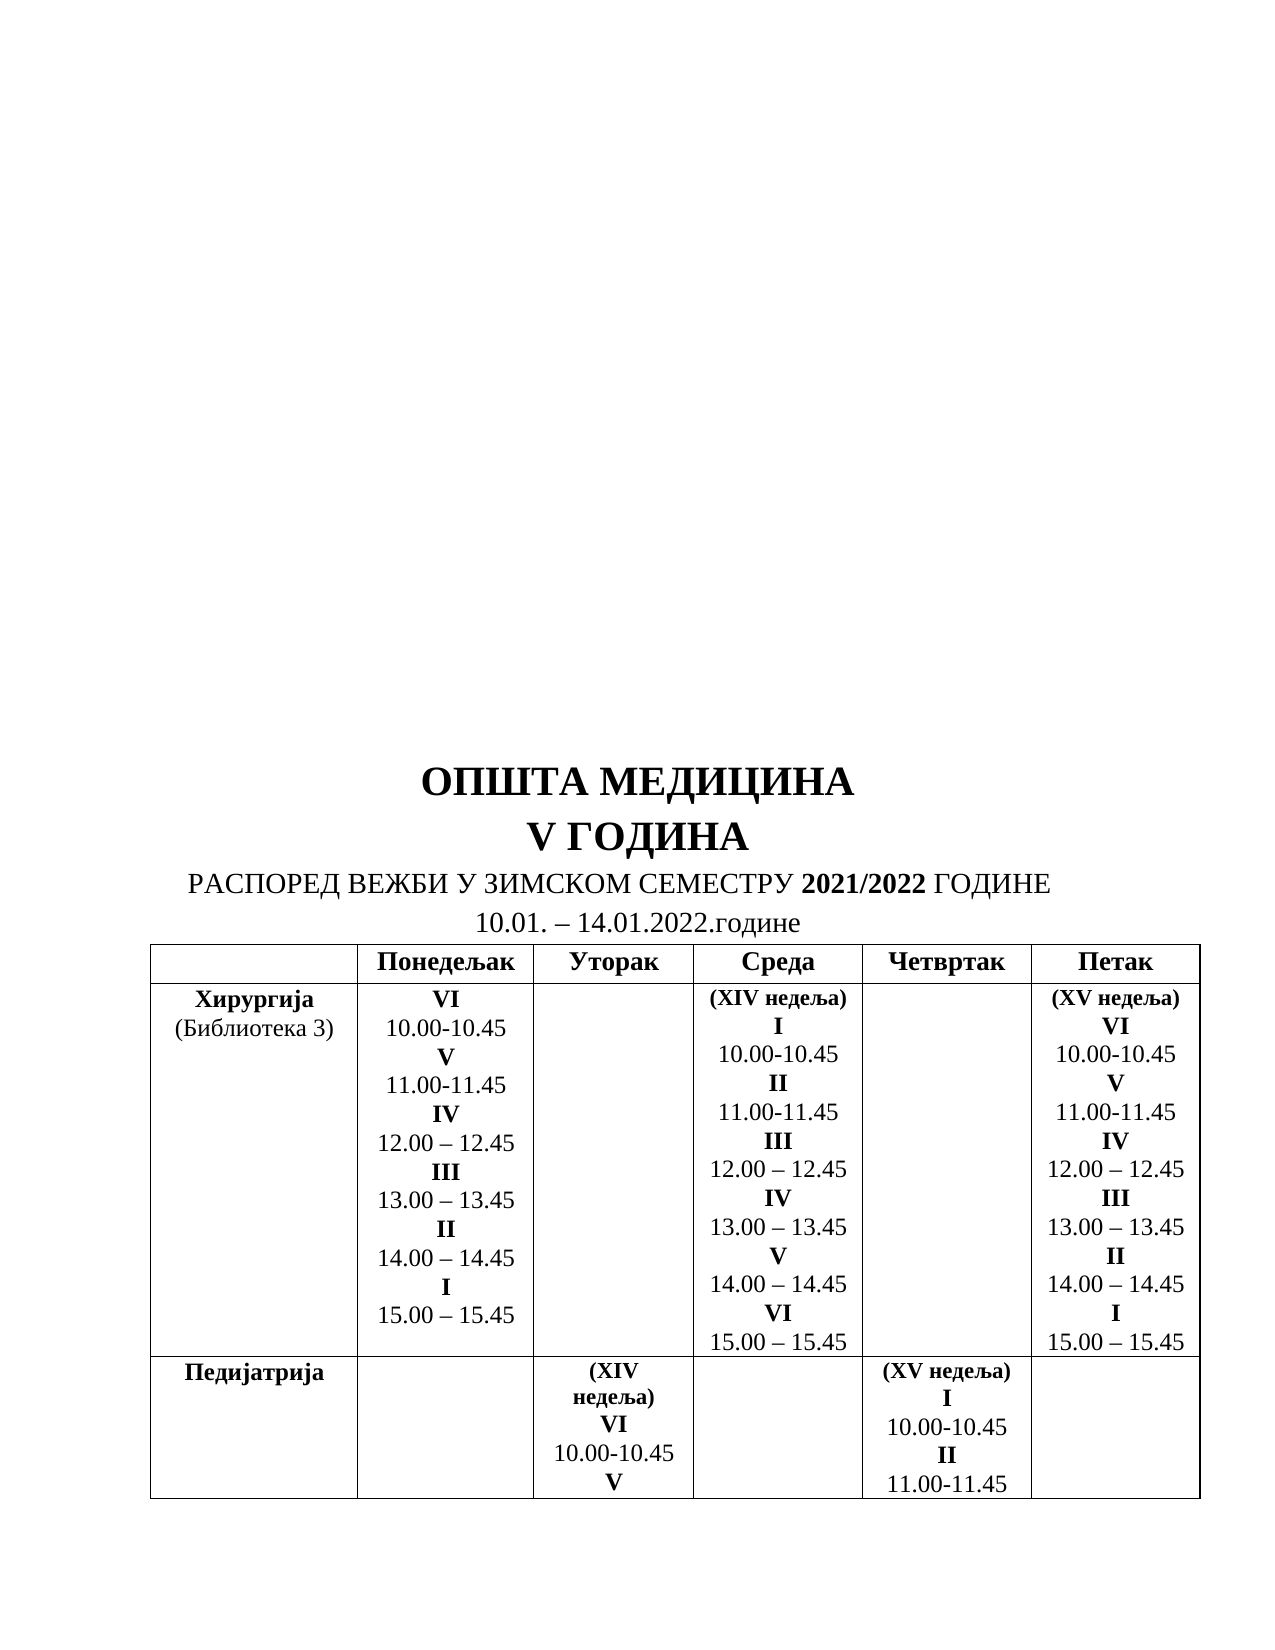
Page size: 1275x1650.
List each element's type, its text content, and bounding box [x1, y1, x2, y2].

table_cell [863, 1357, 1031, 1498]
table_cell [358, 1357, 533, 1498]
table_header Среда [694, 945, 862, 983]
table_cell [863, 984, 1031, 1356]
text ОПШТА МЕДИЦИНА [150, 756, 1125, 804]
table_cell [534, 1357, 693, 1498]
table_header Четвртак [863, 945, 1031, 983]
table_cell Педијатрија [151, 1357, 357, 1498]
table_cell VI 10.00-10.45 V 11.00-11.45 IV 12.00 – 12.45 III 13.00 – 13.45 II 14.00 – 14.45 I 15.00 – 15.45 [358, 984, 533, 1356]
text 10.01. – 14.01.2022.године [150, 905, 1125, 939]
text РАСПОРЕД ВЕЖБИ У ЗИМСКОМ СЕМЕСТРУ 2021/2022 ГОДИНЕ [150, 866, 1125, 900]
table_cell (XV недеља) VI 10.00-10.45 V 11.00-11.45 IV 12.00 – 12.45 III 13.00 – 13.45 II 14.00 – 14.45 I 15.00 – 15.45 [1032, 984, 1199, 1356]
table_header Уторак [534, 945, 693, 983]
table_cell (XIV недеља) I 10.00-10.45 II 11.00-11.45 III 12.00 – 12.45 IV 13.00 – 13.45 V 14.00 – 14.45 VI 15.00 – 15.45 [694, 984, 862, 1356]
table_cell [694, 1357, 862, 1498]
table_cell [1032, 1357, 1199, 1498]
table_header Понедељак [358, 945, 533, 983]
table_cell Хирургија (Библиотека 3) [151, 984, 357, 1356]
table_cell [534, 984, 693, 1356]
table_header [151, 945, 357, 983]
text V ГОДИНА [150, 811, 1125, 859]
table_header Петак [1032, 945, 1199, 983]
